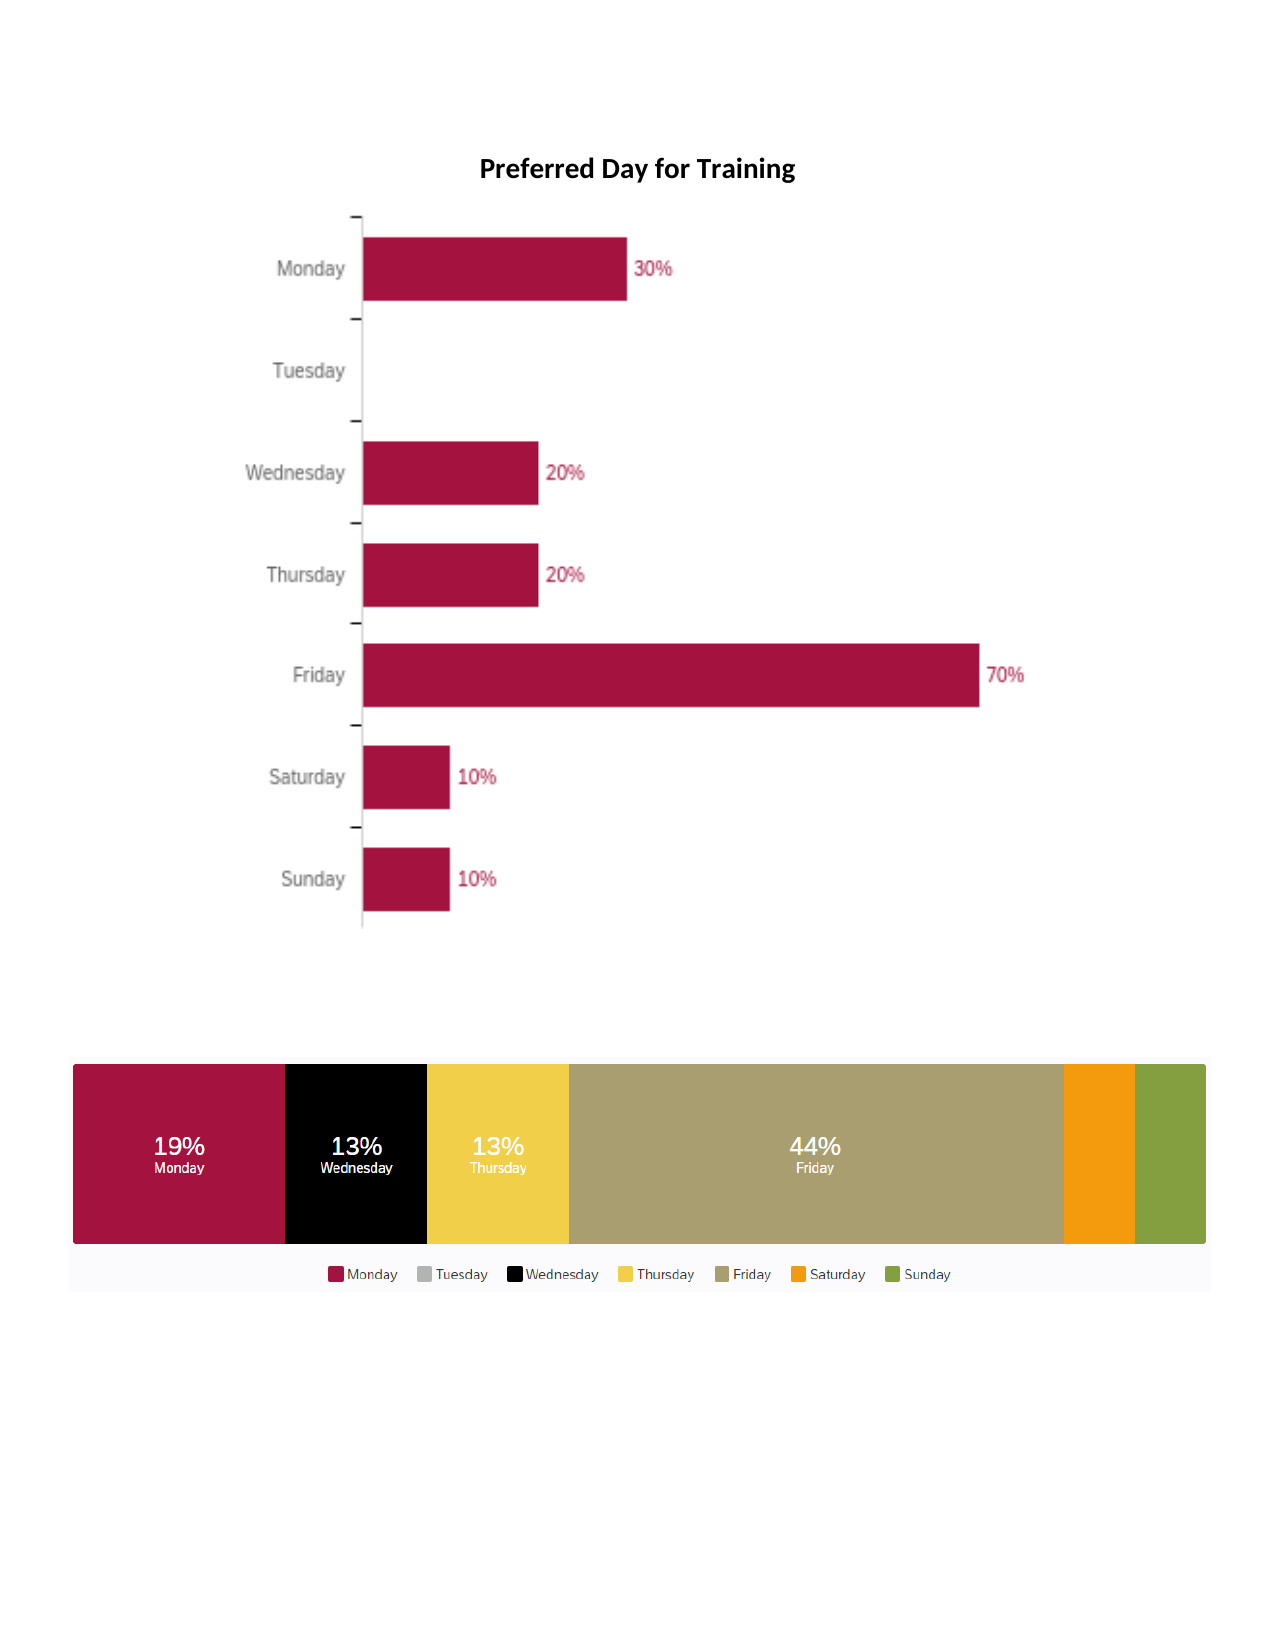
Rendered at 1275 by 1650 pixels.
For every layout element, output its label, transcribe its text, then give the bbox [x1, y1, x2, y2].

picture [68, 1057, 1211, 1292]
picture [150, 205, 1128, 929]
text Preferred Day for Training [150, 150, 1125, 186]
